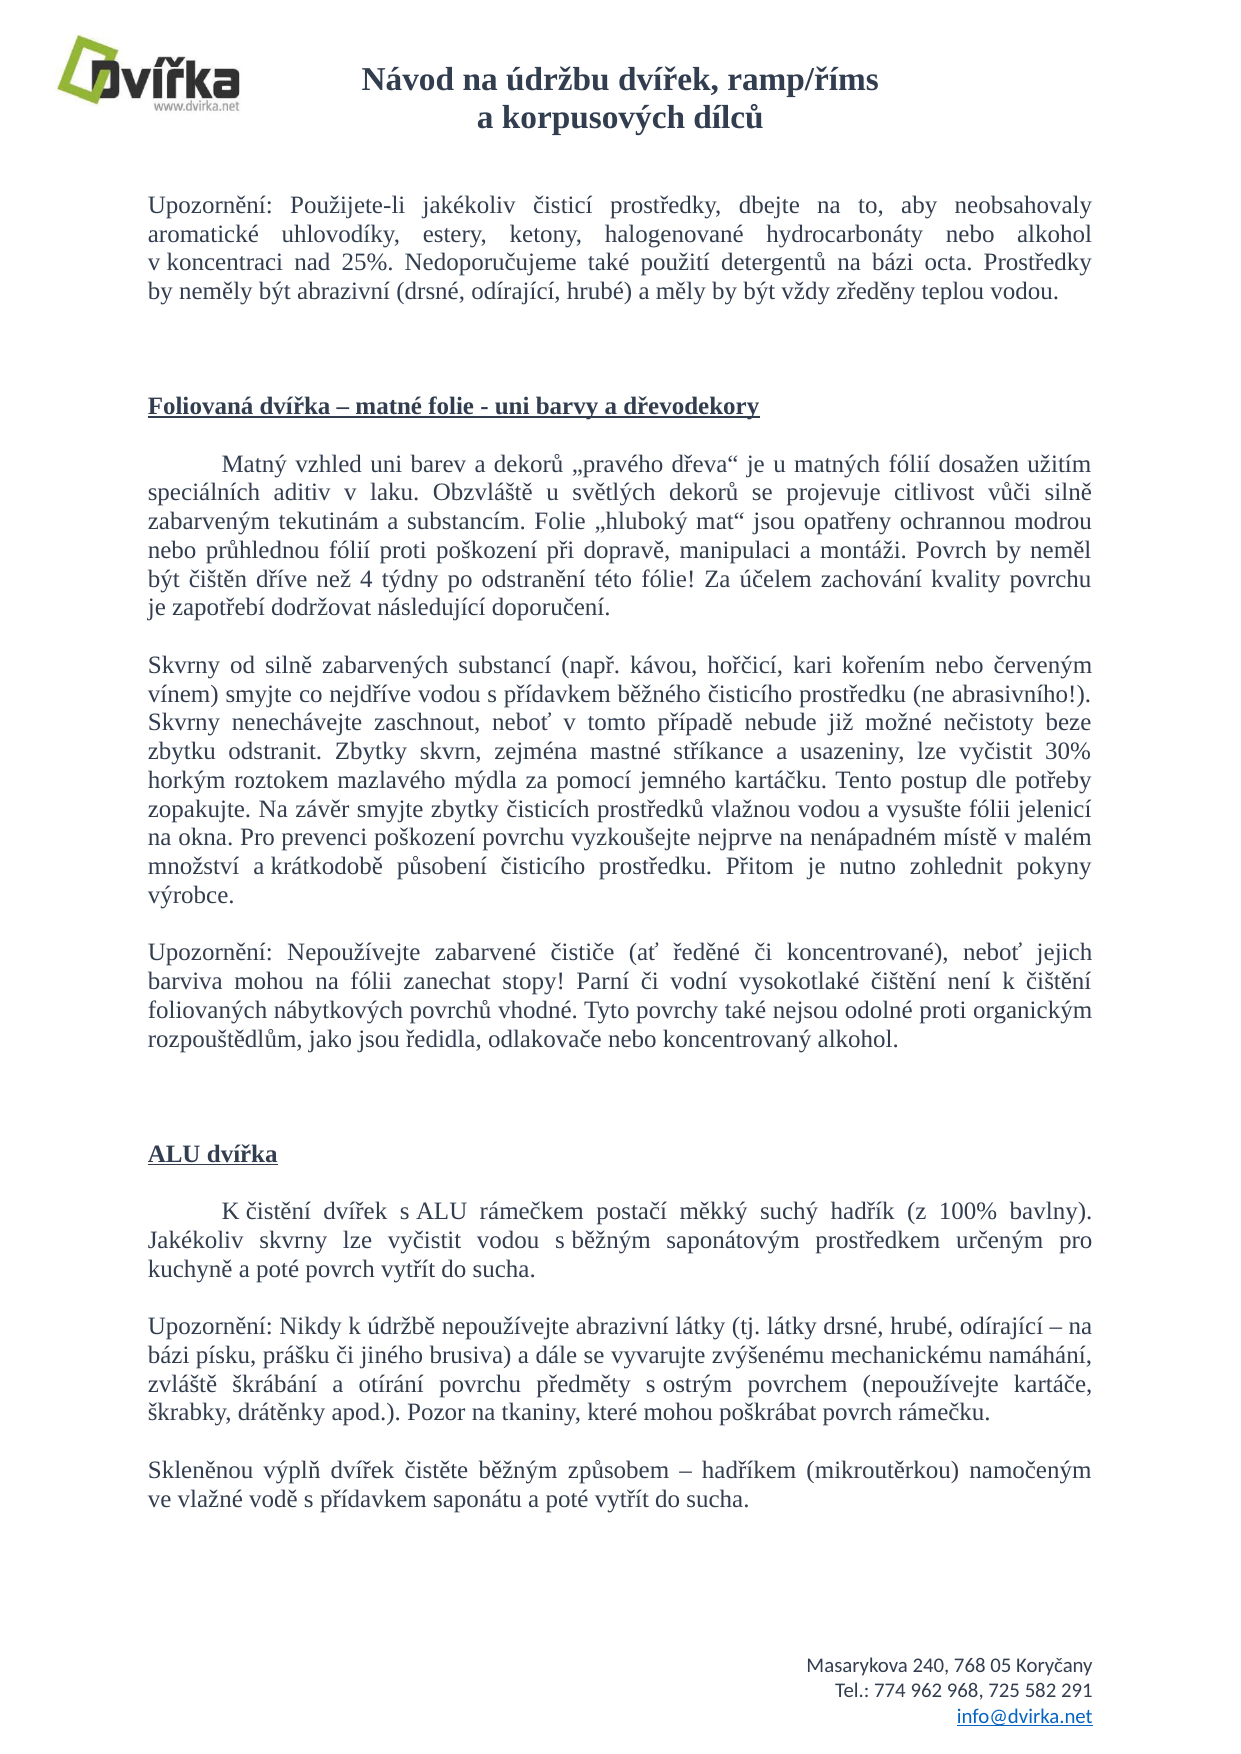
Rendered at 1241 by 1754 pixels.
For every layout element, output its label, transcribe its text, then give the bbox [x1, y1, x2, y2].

text K čistění dvířek s ALU rámečkem postačí měkký suchý hadřík (z 100% bavlny). Jakékoliv skvrny lze vyčistit vodou s běžným saponátovým prostředkem určeným pro kuchyně a poté povrch vytřít do sucha. [148, 1196, 1093, 1282]
text Foliovaná dvířka – matné folie - uni barvy a dřevodekory [148, 391, 1093, 420]
text ALU dvířka [148, 1139, 1093, 1167]
text Upozornění: Nepoužívejte zabarvené čističe (ať ředěné či koncentrované), neboť jejich barviva mohou na fólii zanechat stopy! Parní či vodní vysokotlaké čištění není k čištění foliovaných nábytkových povrchů vhodné. Tyto povrchy také nejsou odolné proti organickým rozpouštědlům, jako jsou ředidla, odlakovače nebo koncentrovaný alkohol. [148, 937, 1093, 1052]
picture [51, 34, 246, 119]
text Skvrny od silně zabarvených substancí (např. kávou, hořčicí, kari kořením nebo červeným vínem) smyjte co nejdříve vodou s přídavkem běžného čisticího prostředku (ne abrasivního!). Skvrny nenechávejte zaschnout, neboť v tomto případě nebude již možné nečistoty beze zbytku odstranit. Zbytky skvrn, zejména mastné stříkance a usazeniny, lze vyčistit 30% horkým roztokem mazlavého mýdla za pomocí jemného kartáčku. Tento postup dle potřeby zopakujte. Na závěr smyjte zbytky čisticích prostředků vlažnou vodou a vysušte fólii jelenicí na okna. Pro prevenci poškození povrchu vyzkoušejte nejprve na nenápadném místě v malém množství a krátkodobě působení čisticího prostředku. Přitom je nutno zohlednit pokyny výrobce. [148, 650, 1093, 909]
text Matný vzhled uni barev a dekorů „pravého dřeva“ je u matných fólií dosažen užitím speciálních aditiv v laku. Obzvláště u světlých dekorů se projevuje citlivost vůči silně zabarveným tekutinám a substancím. Folie „hluboký mat“ jsou opatřeny ochrannou modrou nebo průhlednou fólií proti poškození při dopravě, manipulaci a montáži. Povrch by neměl být čištěn dříve než 4 týdny po odstranění této fólie! Za účelem zachování kvality povrchu je zapotřebí dodržovat následující doporučení. [148, 449, 1093, 621]
text Skleněnou výplň dvířek čistěte běžným způsobem – hadříkem (mikroutěrkou) namočeným ve vlažné vodě s přídavkem saponátu a poté vytřít do sucha. [148, 1455, 1093, 1512]
text Upozornění: Nikdy k údržbě nepoužívejte abrazivní látky (tj. látky drsné, hrubé, odírající – na bázi písku, prášku či jiného brusiva) a dále se vyvarujte zvýšenému mechanickému namáhání, zvláště škrábání a otírání povrchu předměty s ostrým povrchem (nepoužívejte kartáče, škrabky, drátěnky apod.). Pozor na tkaniny, které mohou poškrábat povrch rámečku. [148, 1311, 1093, 1426]
text Upozornění: Použijete-li jakékoliv čisticí prostředky, dbejte na to, aby neobsahovaly aromatické uhlovodíky, estery, ketony, halogenované hydrocarbonáty nebo alkohol v koncentraci nad 25%. Nedoporučujeme také použití detergentů na bázi octa. Prostředky by neměly být abrazivní (drsné, odírající, hrubé) a měly by být vždy zředěny teplou vodou. [148, 190, 1093, 305]
